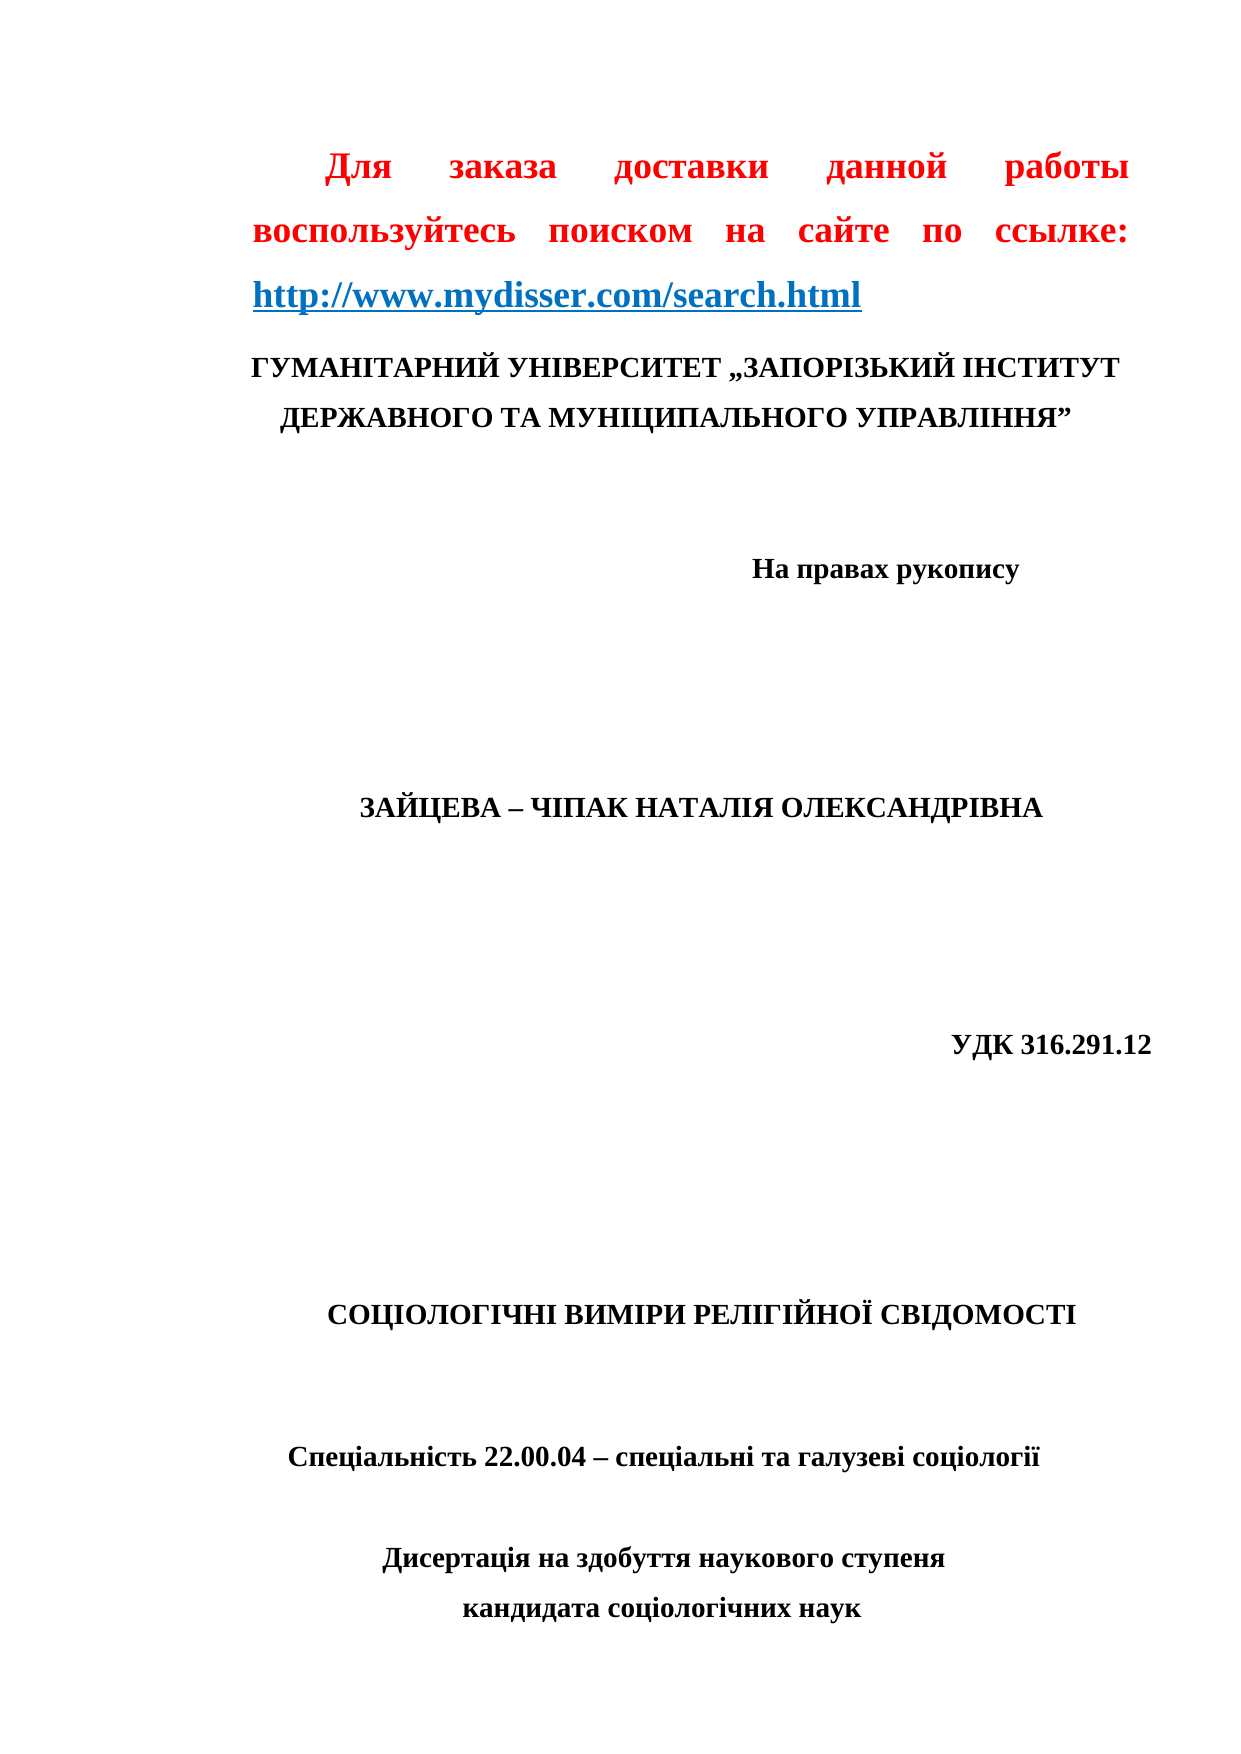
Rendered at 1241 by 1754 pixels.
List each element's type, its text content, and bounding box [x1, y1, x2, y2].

text ДЕРЖАВНОГО ТА МУНІЦИПАЛЬНОГО УПРАВЛІННЯ” [177, 400, 1152, 433]
text кандидата соціологічних наук [177, 1590, 1152, 1623]
text УДК 316.291.12 [177, 1027, 1152, 1060]
text На правах рукопису [546, 551, 1152, 584]
text Спеціальність 22.00.04 – спеціальні та галузеві соціології [177, 1439, 1152, 1473]
text ГУМАНІТАРНИЙ УНІВЕРСИТЕТ „ЗАПОРІЗЬКИЙ ІНСТИТУТ [177, 350, 1152, 383]
text ЗАЙЦЕВА – ЧІПАК НАТАЛІЯ ОЛЕКСАНДРІВНА [177, 790, 1152, 824]
subtitle Для заказа доставки данной работы воспользуйтесь поиском на сайте по ссылке: http://www.mydisser.com/search.html [252, 143, 1130, 316]
text СОЦІОЛОГІЧНІ ВИМІРИ РЕЛІГІЙНОЇ СВІДОМОСТІ [177, 1297, 1152, 1331]
text Дисертація на здобуття наукового ступеня [177, 1540, 1152, 1573]
